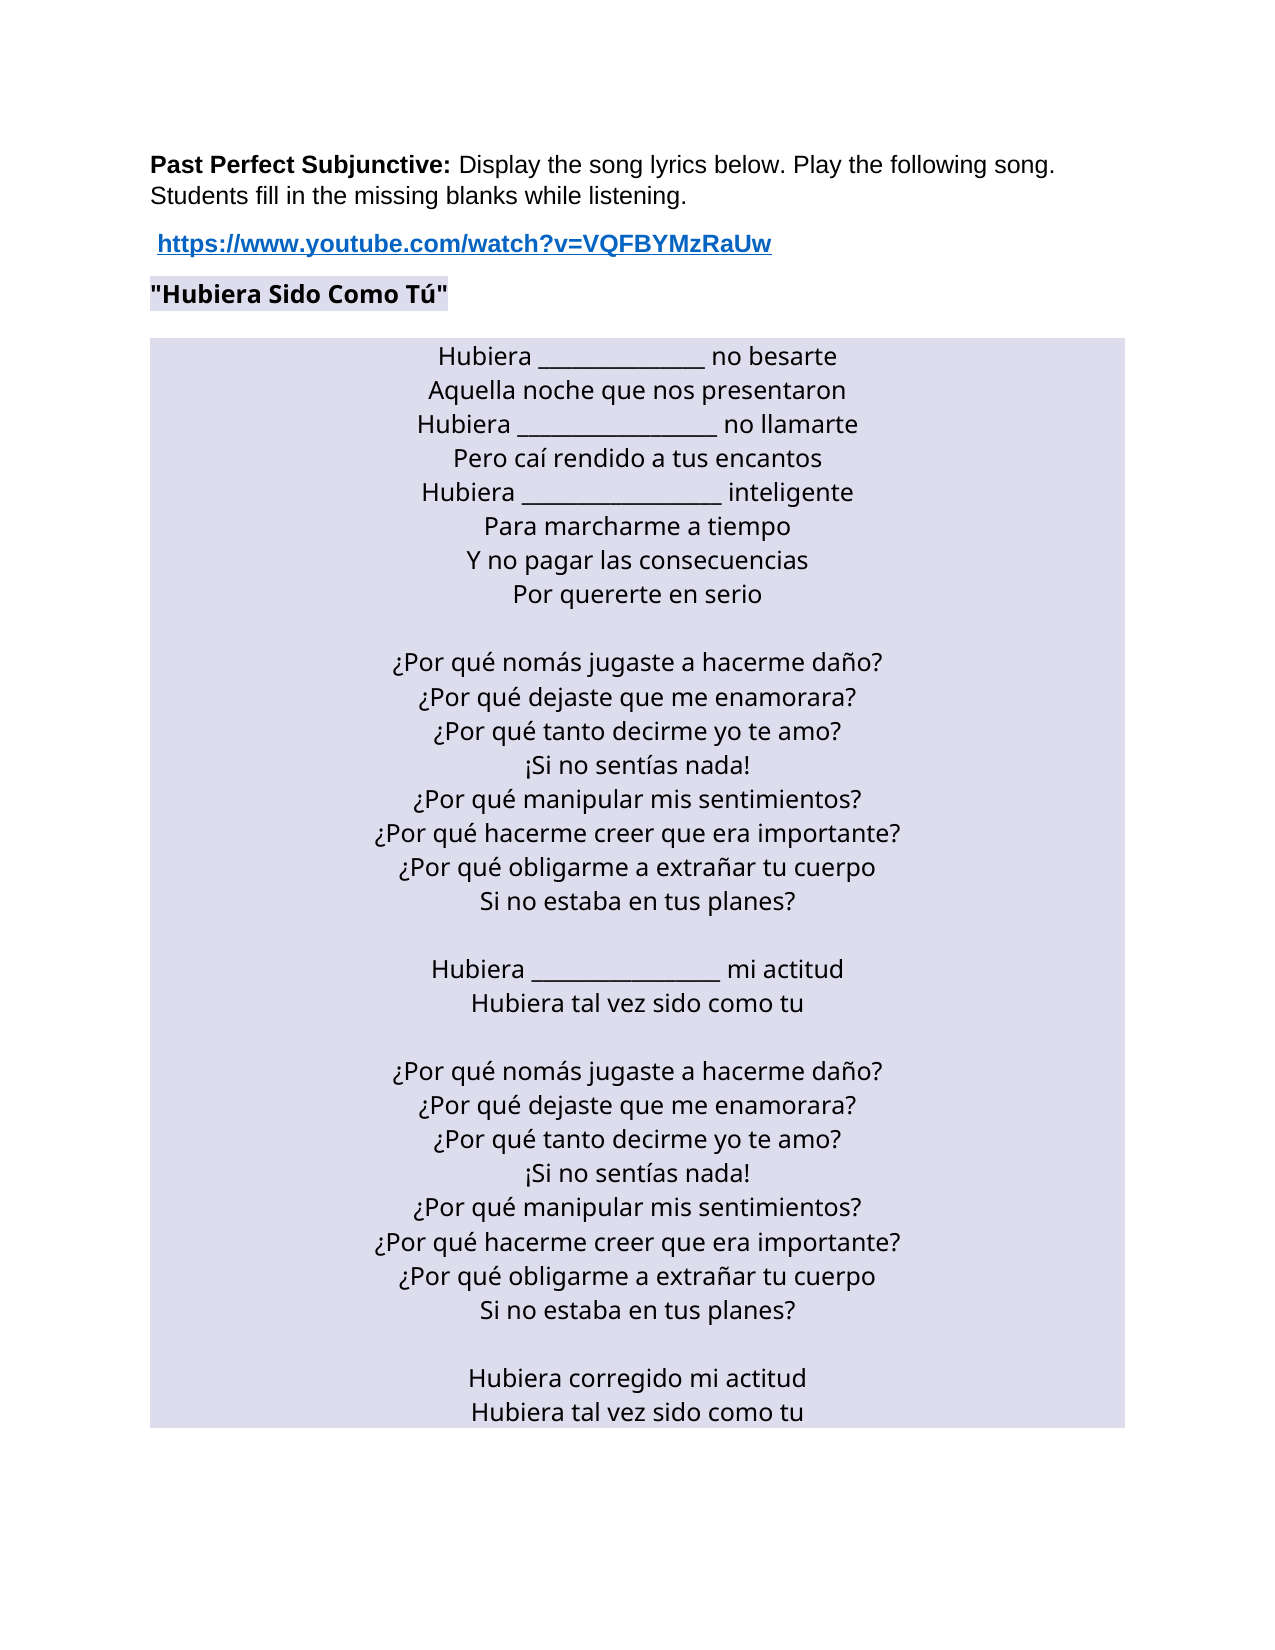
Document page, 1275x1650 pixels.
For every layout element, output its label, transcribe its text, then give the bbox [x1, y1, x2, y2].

text Past Perfect Subjunctive: Display the song lyrics below. Play the following song. Students fill in the missing blanks while listening. [150, 150, 1125, 210]
text "Hubiera Sido Como Tú" [150, 276, 1125, 338]
text https://www.youtube.com/watch?v=VQFBYMzRaUw [150, 229, 1125, 257]
text Hubiera _______________ no besarte Aquella noche que nos presentaron Hubiera __________________ no llamarte Pero caí rendido a tus encantos Hubiera __________________ inteligente Para marcharme a tiempo Y no pagar las consecuencias Por quererte en serio ¿Por qué nomás jugaste a hacerme daño? ¿Por qué dejaste que me enamorara? ¿Por qué tanto decirme yo te amo? ¡Si no sentías nada! ¿Por qué manipular mis sentimientos? ¿Por qué hacerme creer que era importante? ¿Por qué obligarme a extrañar tu cuerpo Si no estaba en tus planes? Hubiera _________________ mi actitud Hubiera tal vez sido como tu ¿Por qué nomás jugaste a hacerme daño? ¿Por qué dejaste que me enamorara? ¿Por qué tanto decirme yo te amo? ¡Si no sentías nada! ¿Por qué manipular mis sentimientos? ¿Por qué hacerme creer que era importante? ¿Por qué obligarme a extrañar tu cuerpo Si no estaba en tus planes? Hubiera corregido mi actitud Hubiera tal vez sido como tu [150, 338, 1125, 1428]
